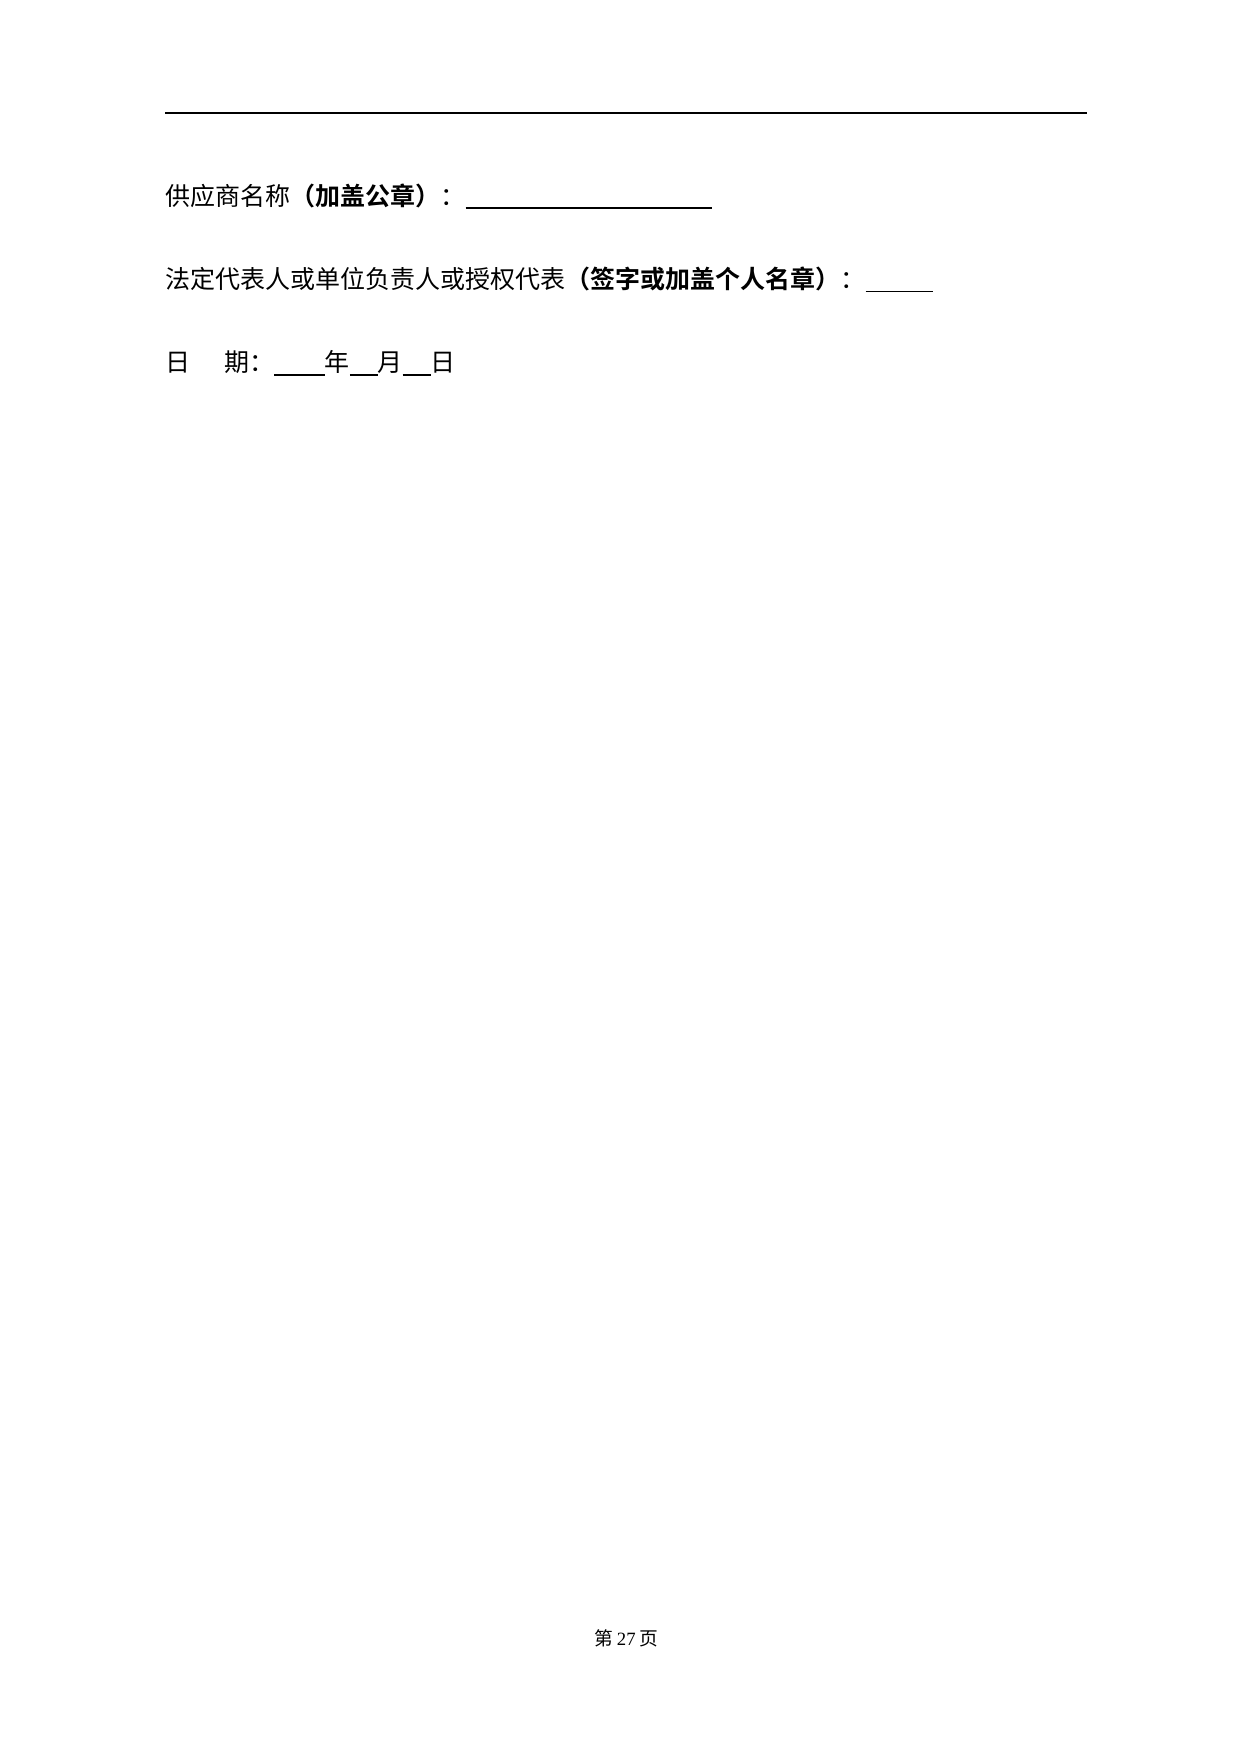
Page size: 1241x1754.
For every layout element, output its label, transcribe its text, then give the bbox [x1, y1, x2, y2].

text 法定代表人或单位负责人或授权代表（签字或加盖个人名章）： [165, 245, 1087, 310]
text 供应商名称（加盖公章）： [165, 162, 1087, 227]
text 日 期： 年 月 日 [165, 328, 1087, 393]
